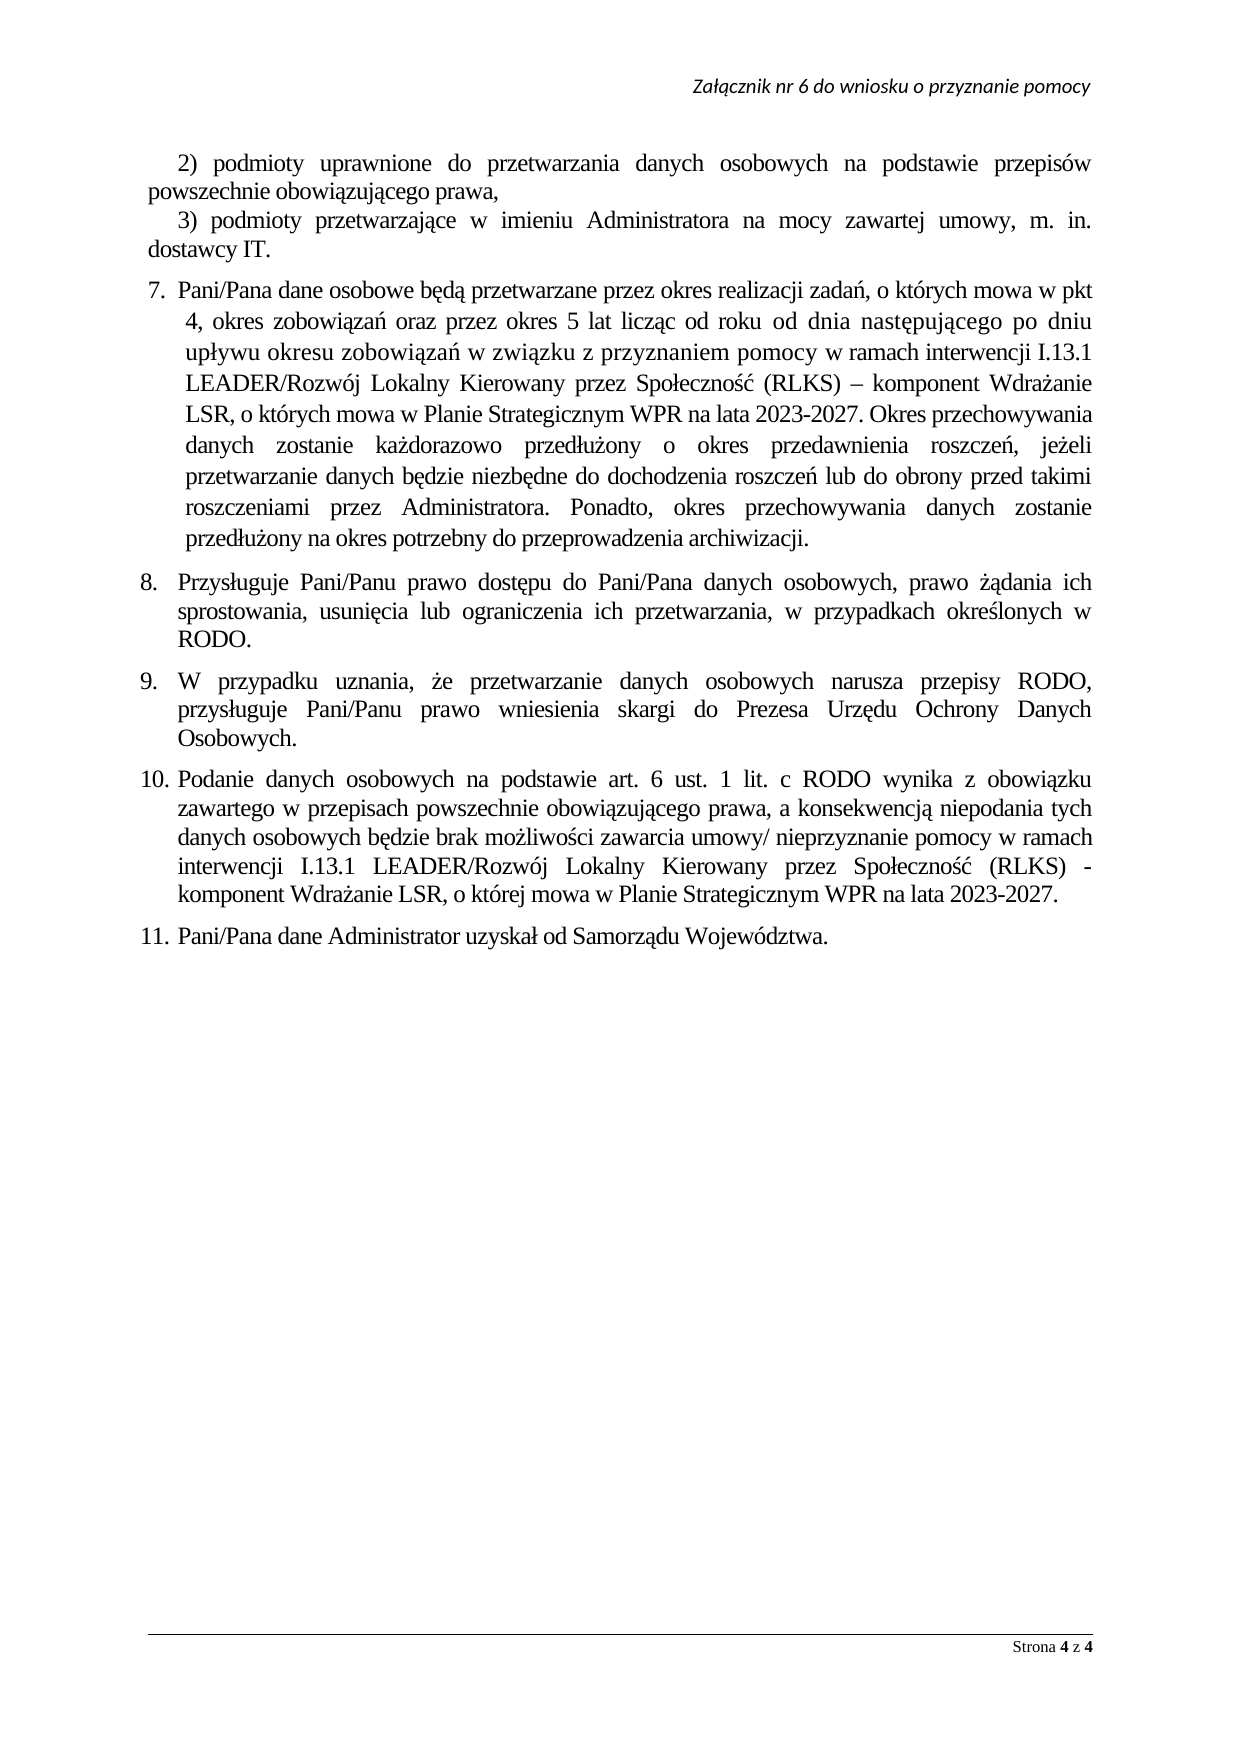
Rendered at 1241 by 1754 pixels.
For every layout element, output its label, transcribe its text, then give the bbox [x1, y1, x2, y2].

list Pani/Pana dane osobowe będą przetwarzane przez okres realizacji zadań, o których mowa w pkt 4, okres zobowiązań oraz przez okres 5 lat licząc od roku od dnia następującego po dniu upływu okresu zobowiązań w związku z przyznaniem pomocy w ramach interwencji I.13.1 LEADER/Rozwój Lokalny Kierowany przez Społeczność (RLKS) – komponent Wdrażanie LSR, o których mowa w Planie Strategicznym WPR na lata 2023-2027. Okres przechowywania danych zostanie każdorazowo przedłużony o okres przedawnienia roszczeń, jeżeli przetwarzanie danych będzie niezbędne do dochodzenia roszczeń lub do obrony przed takimi roszczeniami przez Administratora. Ponadto, okres przechowywania danych zostanie przedłużony na okres potrzebny do przeprowadzenia archiwizacji. [148, 275, 1093, 552]
list Pani/Pana dane Administrator uzyskał od Samorządu Województwa. [140, 921, 1093, 949]
text 3) podmioty przetwarzające w imieniu Administratora na mocy zawartej umowy, m. in. dostawcy IT. [148, 205, 1093, 263]
text 2) podmioty uprawnione do przetwarzania danych osobowych na podstawie przepisów powszechnie obowiązującego prawa, [148, 148, 1093, 205]
list Przysługuje Pani/Panu prawo dostępu do Pani/Pana danych osobowych, prawo żądania ich sprostowania, usunięcia lub ograniczenia ich przetwarzania, w przypadkach określonych w RODO. [140, 567, 1093, 653]
list W przypadku uznania, że przetwarzanie danych osobowych narusza przepisy RODO, przysługuje Pani/Panu prawo wniesienia skargi do Prezesa Urzędu Ochrony Danych Osobowych. [140, 666, 1093, 752]
list Podanie danych osobowych na podstawie art. 6 ust. 1 lit. c RODO wynika z obowiązku zawartego w przepisach powszechnie obowiązującego prawa, a konsekwencją niepodania tych danych osobowych będzie brak możliwości zawarcia umowy/ nieprzyznanie pomocy w ramach interwencji I.13.1 LEADER/Rozwój Lokalny Kierowany przez Społeczność (RLKS) - komponent Wdrażanie LSR, o której mowa w Planie Strategicznym WPR na lata 2023-2027. [140, 764, 1093, 908]
